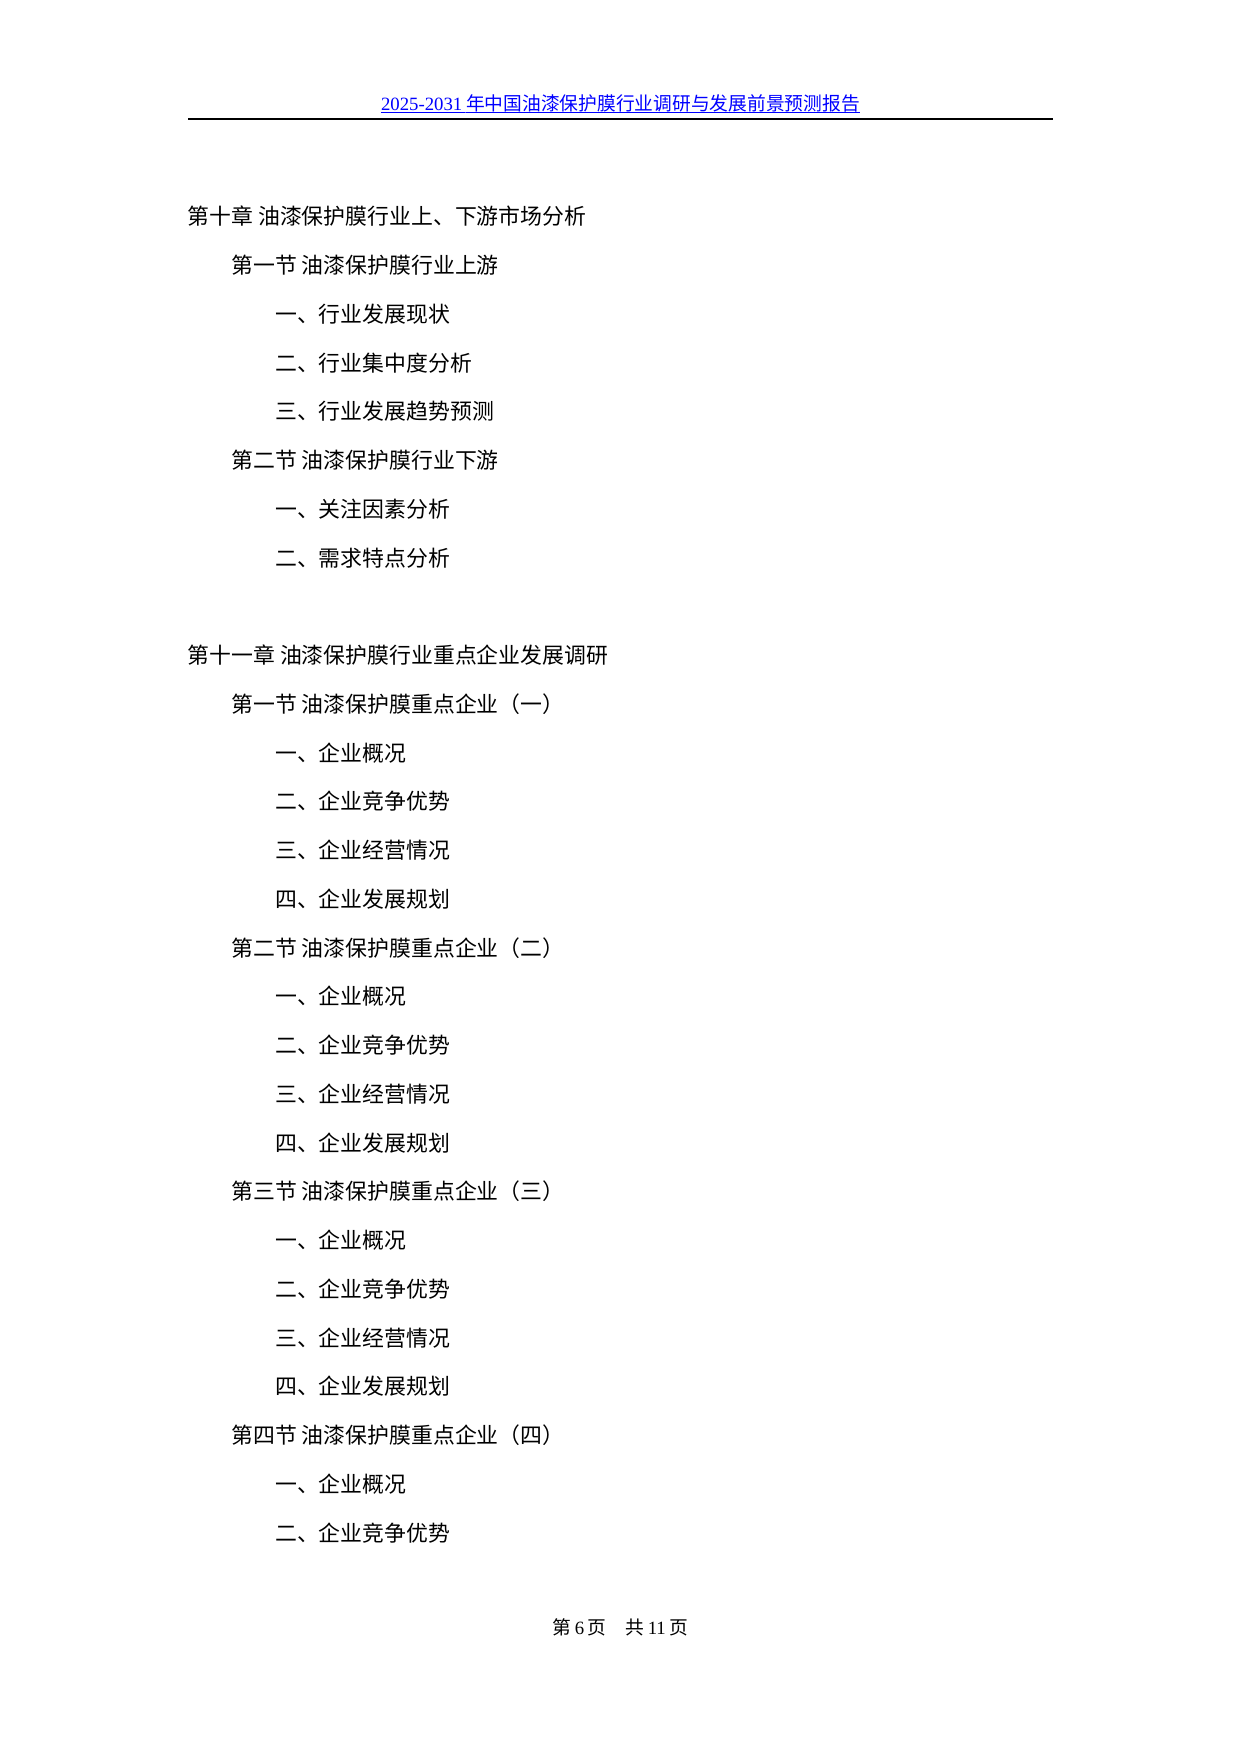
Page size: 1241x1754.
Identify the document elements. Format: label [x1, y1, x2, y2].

text [187, 150, 1053, 1548]
